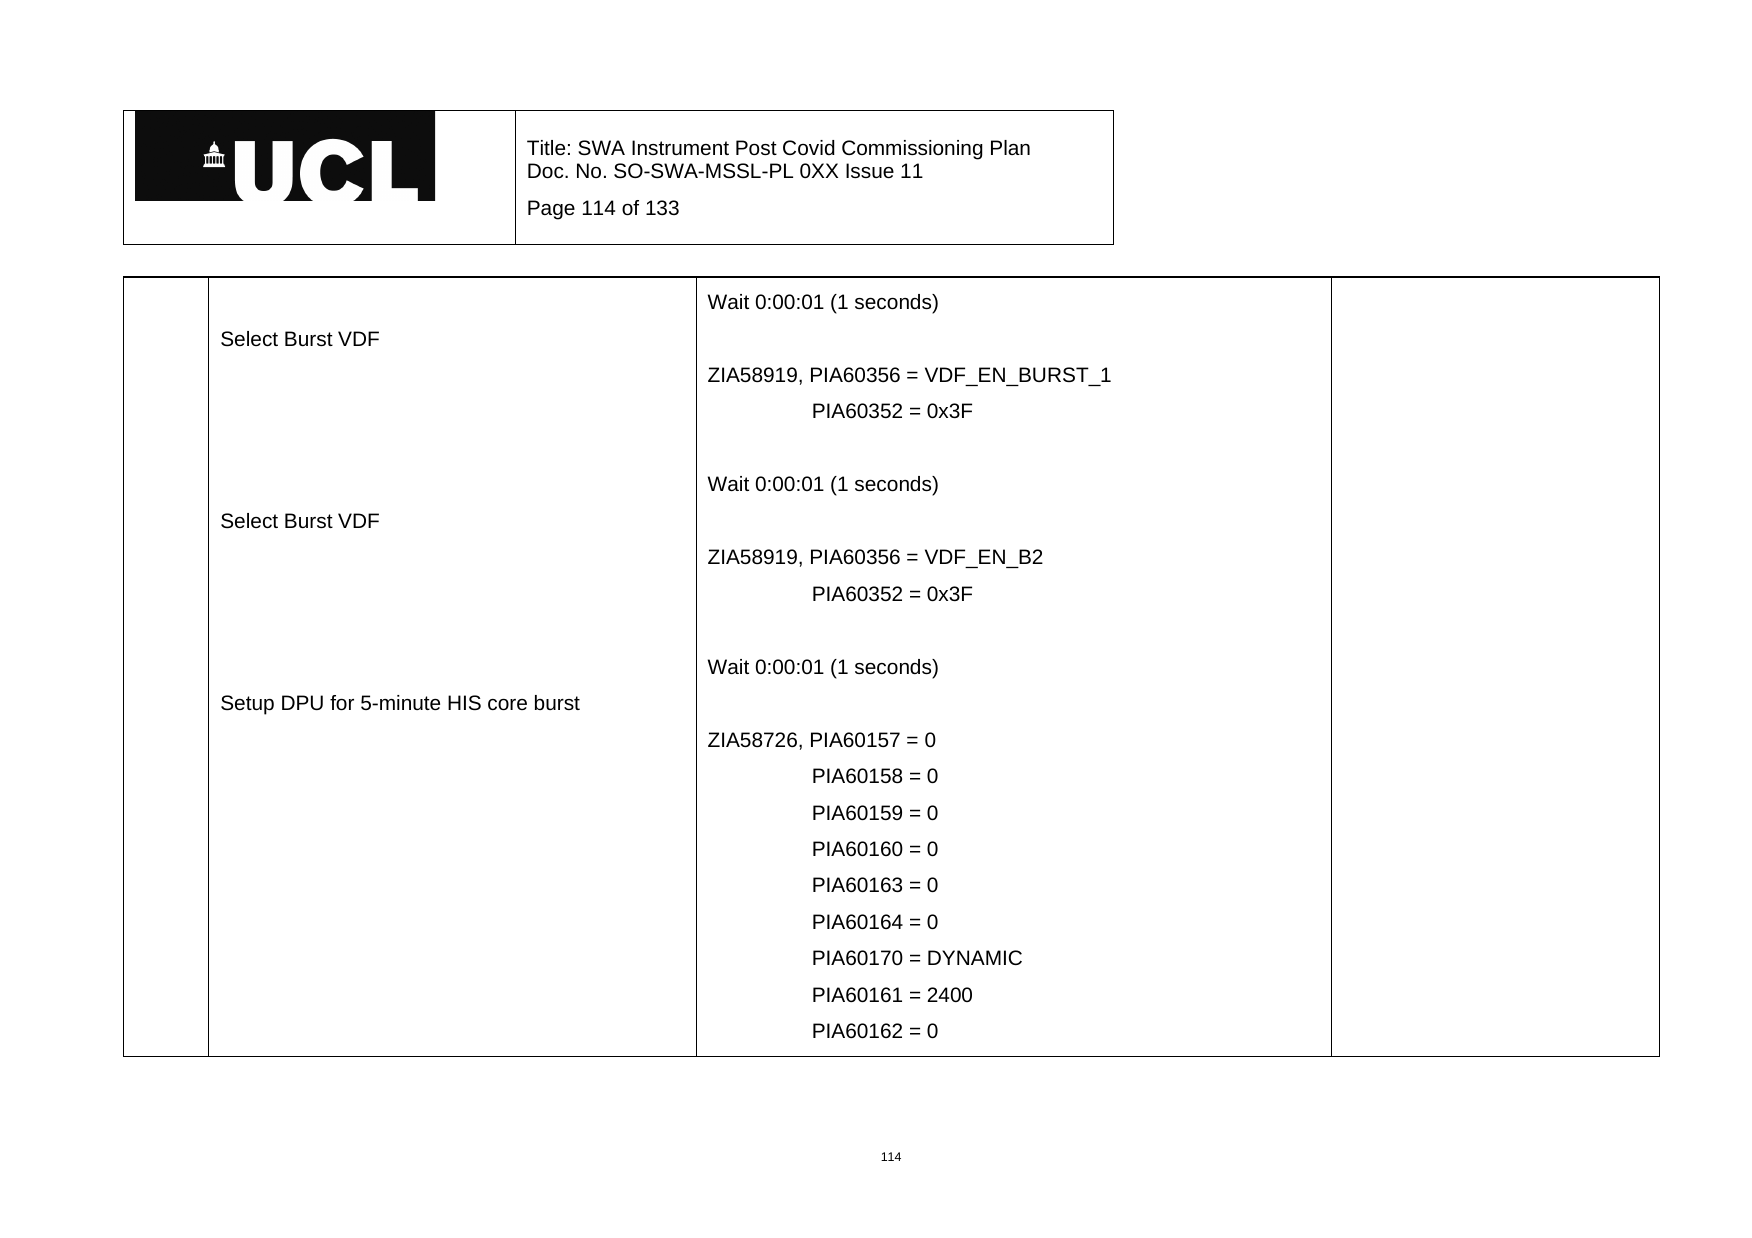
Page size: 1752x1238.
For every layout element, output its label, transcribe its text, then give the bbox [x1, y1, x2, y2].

table_cell [1332, 278, 1659, 1056]
table_cell [124, 278, 208, 1056]
picture [135, 111, 436, 201]
